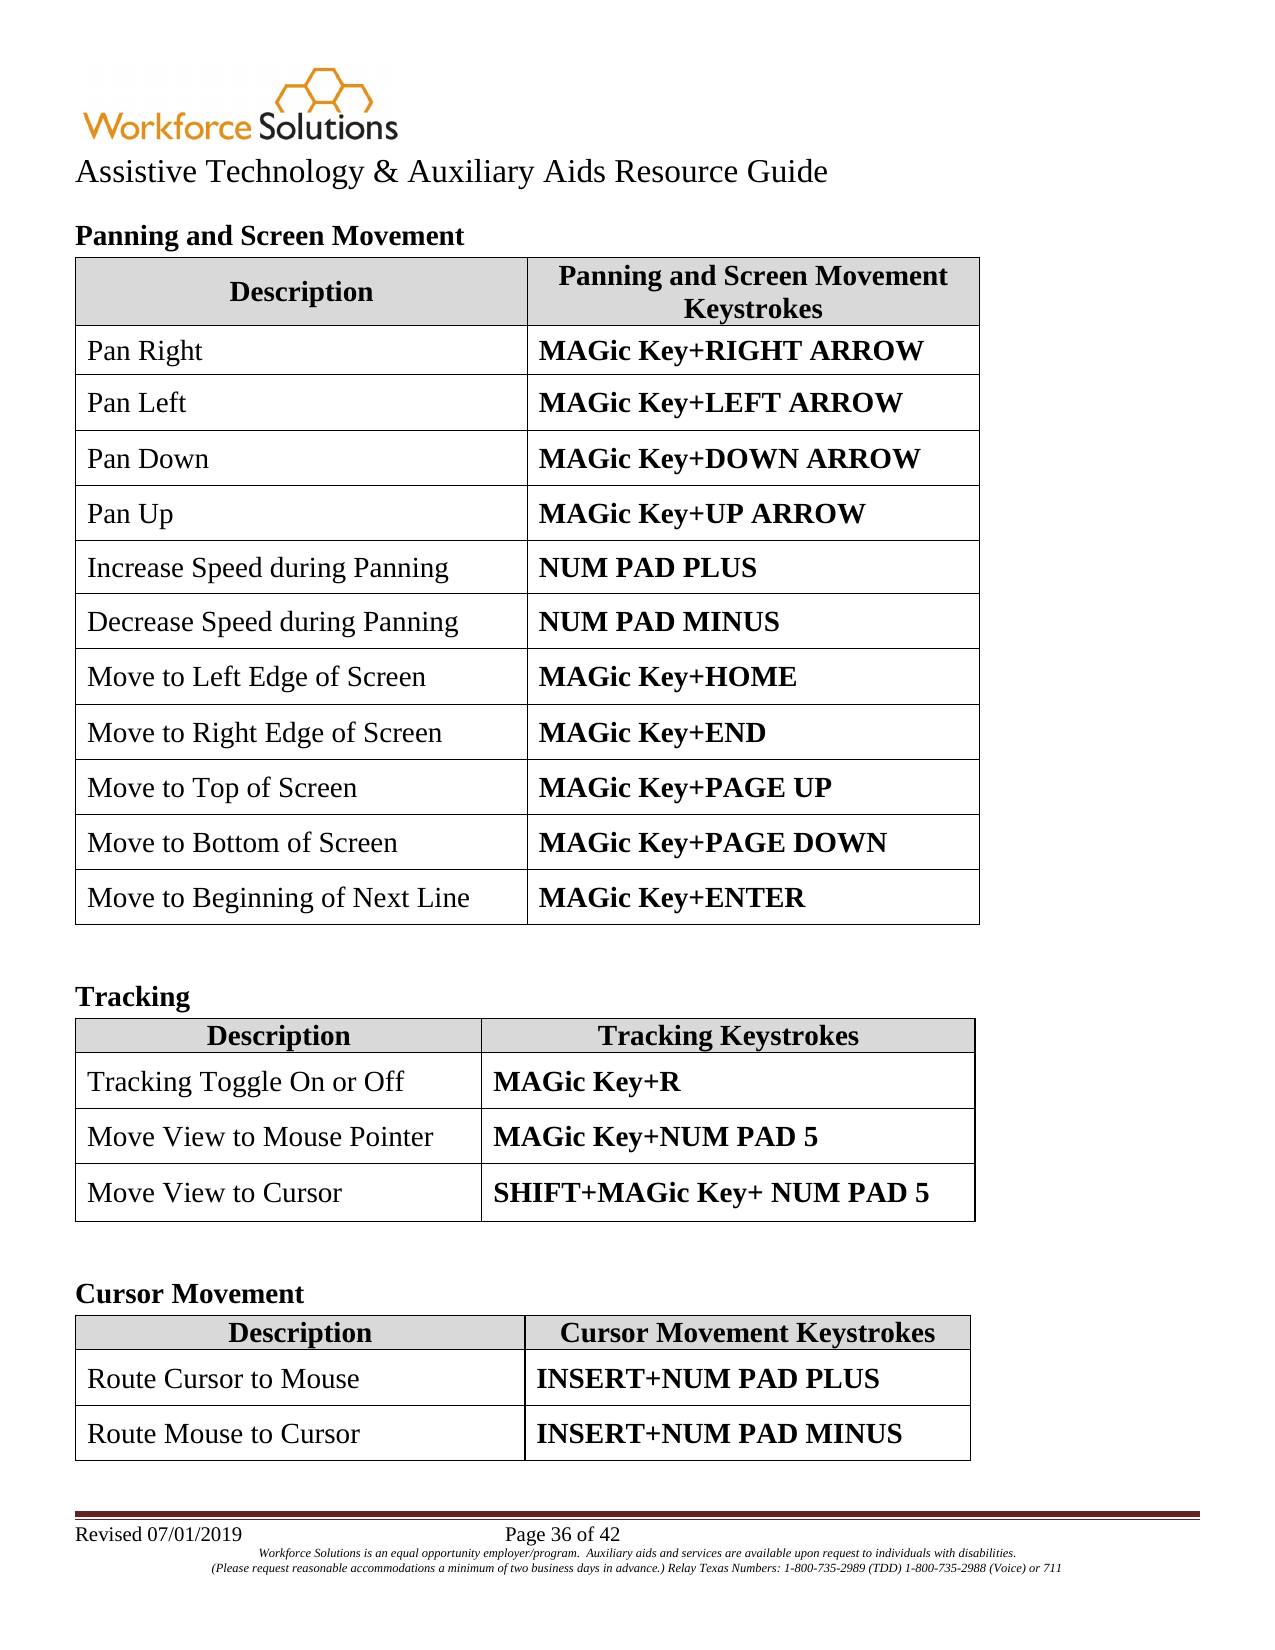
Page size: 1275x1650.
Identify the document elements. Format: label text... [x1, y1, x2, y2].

table_header Panning and Screen Movement Keystrokes [528, 258, 979, 325]
table_cell MAGic Key+HOME [528, 649, 979, 704]
table_header Tracking Keystrokes [482, 1019, 974, 1052]
text Cursor Movement [75, 1276, 1200, 1309]
table_cell Increase Speed during Panning [76, 541, 527, 593]
table_cell Move to Beginning of Next Line [76, 870, 527, 923]
picture [75, 60, 403, 145]
table_cell MAGic Key+R [482, 1053, 974, 1108]
table_cell Move View to Cursor [76, 1164, 481, 1221]
table_cell SHIFT+MAGic Key+ NUM PAD 5 [482, 1164, 974, 1221]
table_header Description [76, 1316, 524, 1349]
table_cell MAGic Key+PAGE UP [528, 760, 979, 814]
table_cell MAGic Key+UP ARROW [528, 486, 979, 540]
table_cell MAGic Key+END [528, 705, 979, 759]
table_cell MAGic Key+LEFT ARROW [528, 375, 979, 429]
table_cell Pan Left [76, 375, 527, 429]
text Panning and Screen Movement [75, 218, 1200, 252]
table_cell Tracking Toggle On or Off [76, 1053, 481, 1108]
text Tracking [75, 979, 1200, 1012]
table_cell MAGic Key+NUM PAD 5 [482, 1109, 974, 1162]
table_cell Move to Bottom of Screen [76, 815, 527, 869]
table_cell Pan Down [76, 431, 527, 485]
table_cell MAGic Key+PAGE DOWN [528, 815, 979, 869]
table_cell Move to Left Edge of Screen [76, 649, 527, 704]
table_cell MAGic Key+RIGHT ARROW [528, 326, 979, 374]
table_cell Pan Right [76, 326, 527, 374]
table_cell Move View to Mouse Pointer [76, 1109, 481, 1162]
table_cell Route Mouse to Cursor [76, 1406, 524, 1459]
table_cell Decrease Speed during Panning [76, 594, 527, 647]
table_cell INSERT+NUM PAD MINUS [526, 1406, 970, 1459]
table_cell INSERT+NUM PAD PLUS [526, 1350, 970, 1405]
table_header Description [76, 258, 527, 325]
table_cell Move to Right Edge of Screen [76, 705, 527, 759]
table_cell Route Cursor to Mouse [76, 1350, 524, 1405]
table_cell Pan Up [76, 486, 527, 540]
table_cell NUM PAD PLUS [528, 541, 979, 593]
table_cell NUM PAD MINUS [528, 594, 979, 647]
table_header Cursor Movement Keystrokes [526, 1316, 970, 1349]
table_cell MAGic Key+ENTER [528, 870, 979, 923]
table_header Description [76, 1019, 481, 1052]
table_cell MAGic Key+DOWN ARROW [528, 431, 979, 485]
table_cell Move to Top of Screen [76, 760, 527, 814]
